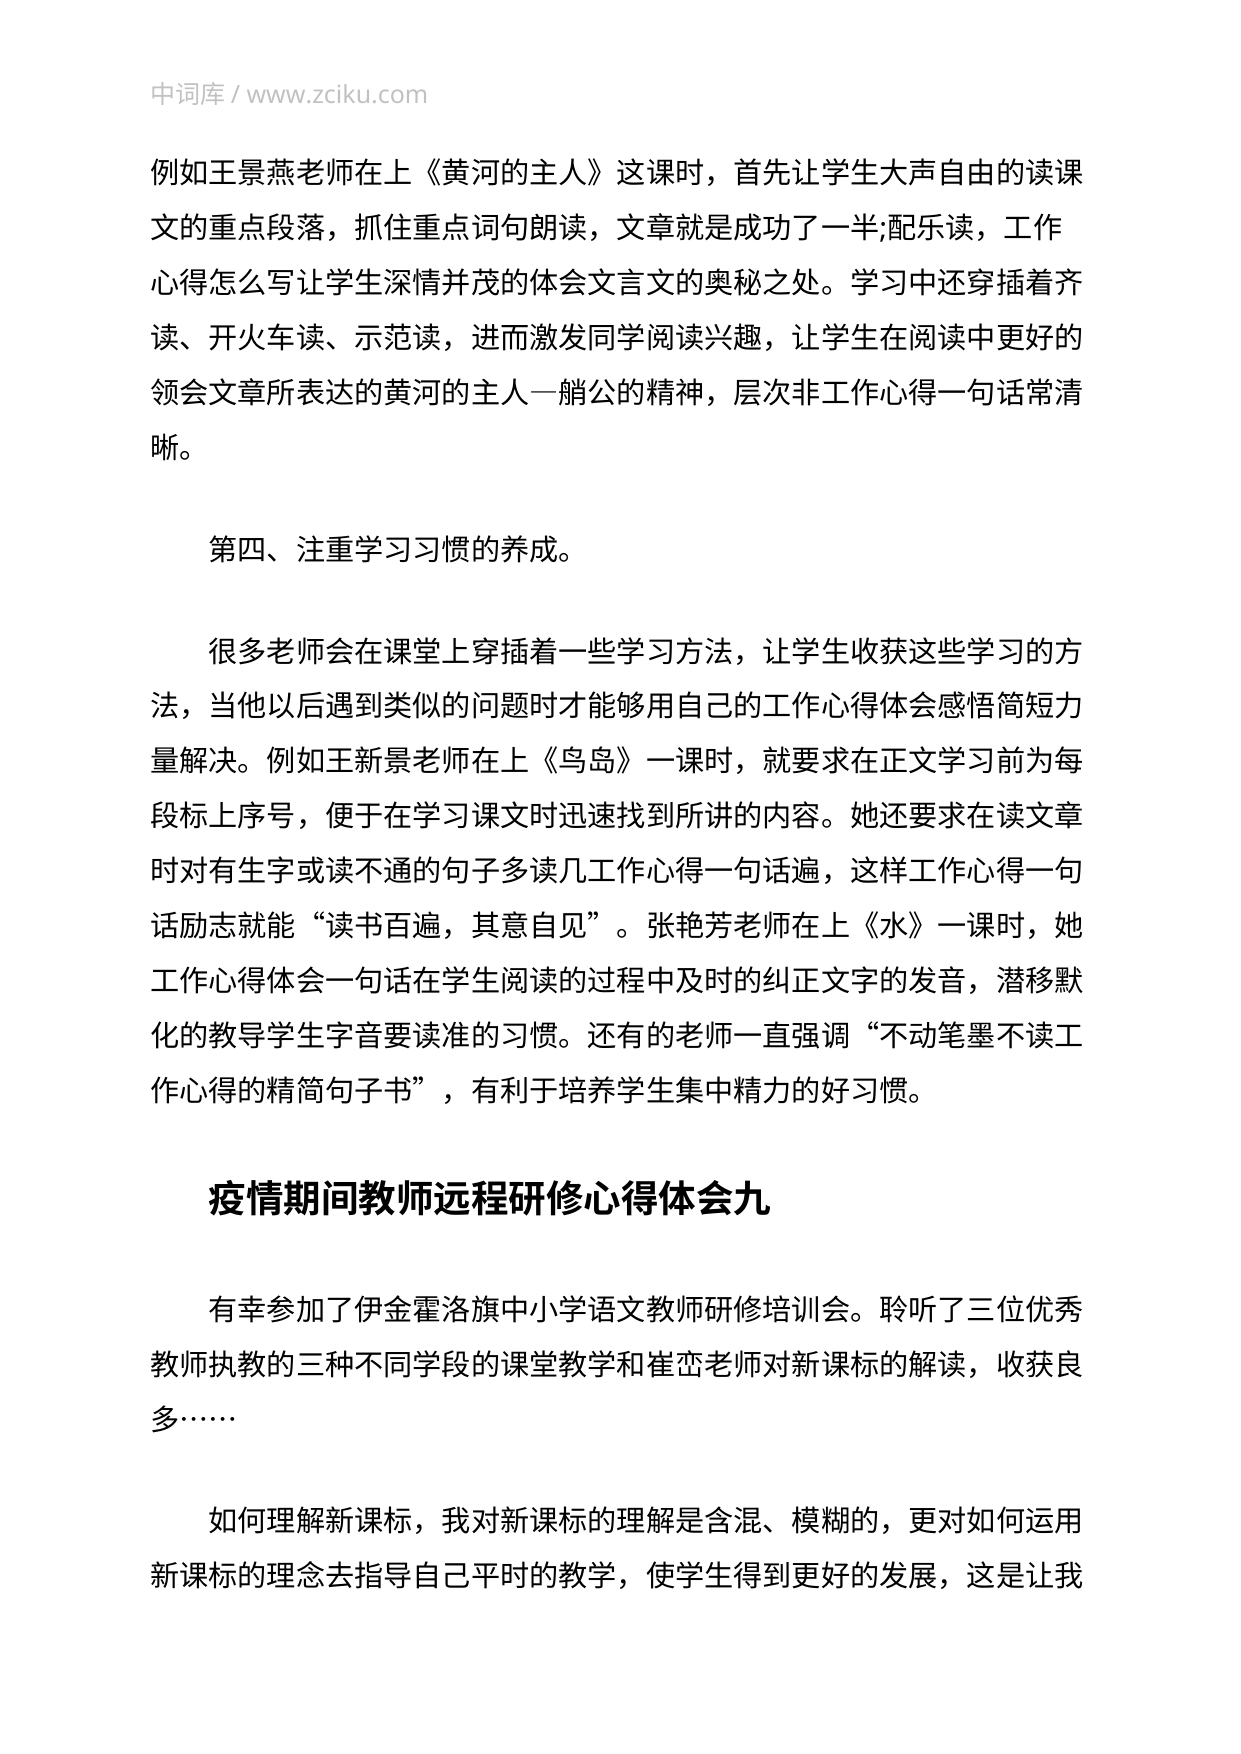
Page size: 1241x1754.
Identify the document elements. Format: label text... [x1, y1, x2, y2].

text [150, 1498, 1090, 1595]
text 有幸参加了伊金霍洛旗中小学语文教师研修培训会。聆听了三位优秀教师执教的三种不同学段的课堂教学和崔峦老师对新课标的解读，收获良多…… [150, 1286, 1090, 1438]
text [150, 150, 1090, 467]
text 第四、注重学习习惯的养成。 [150, 526, 1090, 569]
text 很多老师会在课堂上穿插着一些学习方法，让学生收获这些学习的方法，当他以后遇到类似的问题时才能够用自己的工作心得体会感悟简短力量解决。例如王新景老师在上《鸟岛》一课时，就要求在正文学习前为每段标上序号，便于在学习课文时迅速找到所讲的内容。她还要求在读文章时对有生字或读不通的句子多读几工作心得一句话遍，这样工作心得一句话励志就能“读书百遍，其意自见”。张艳芳老师在上《水》一课时，她工作心得体会一句话在学生阅读的过程中及时的纠正文字的发音，潜移默化的教导学生字音要读准的习惯。还有的老师一直强调“不动笔墨不读工作心得的精简句子书”，有利于培养学生集中精力的好习惯。 [150, 628, 1090, 1109]
text 疫情期间教师远程研修心得体会九 [150, 1169, 1090, 1223]
